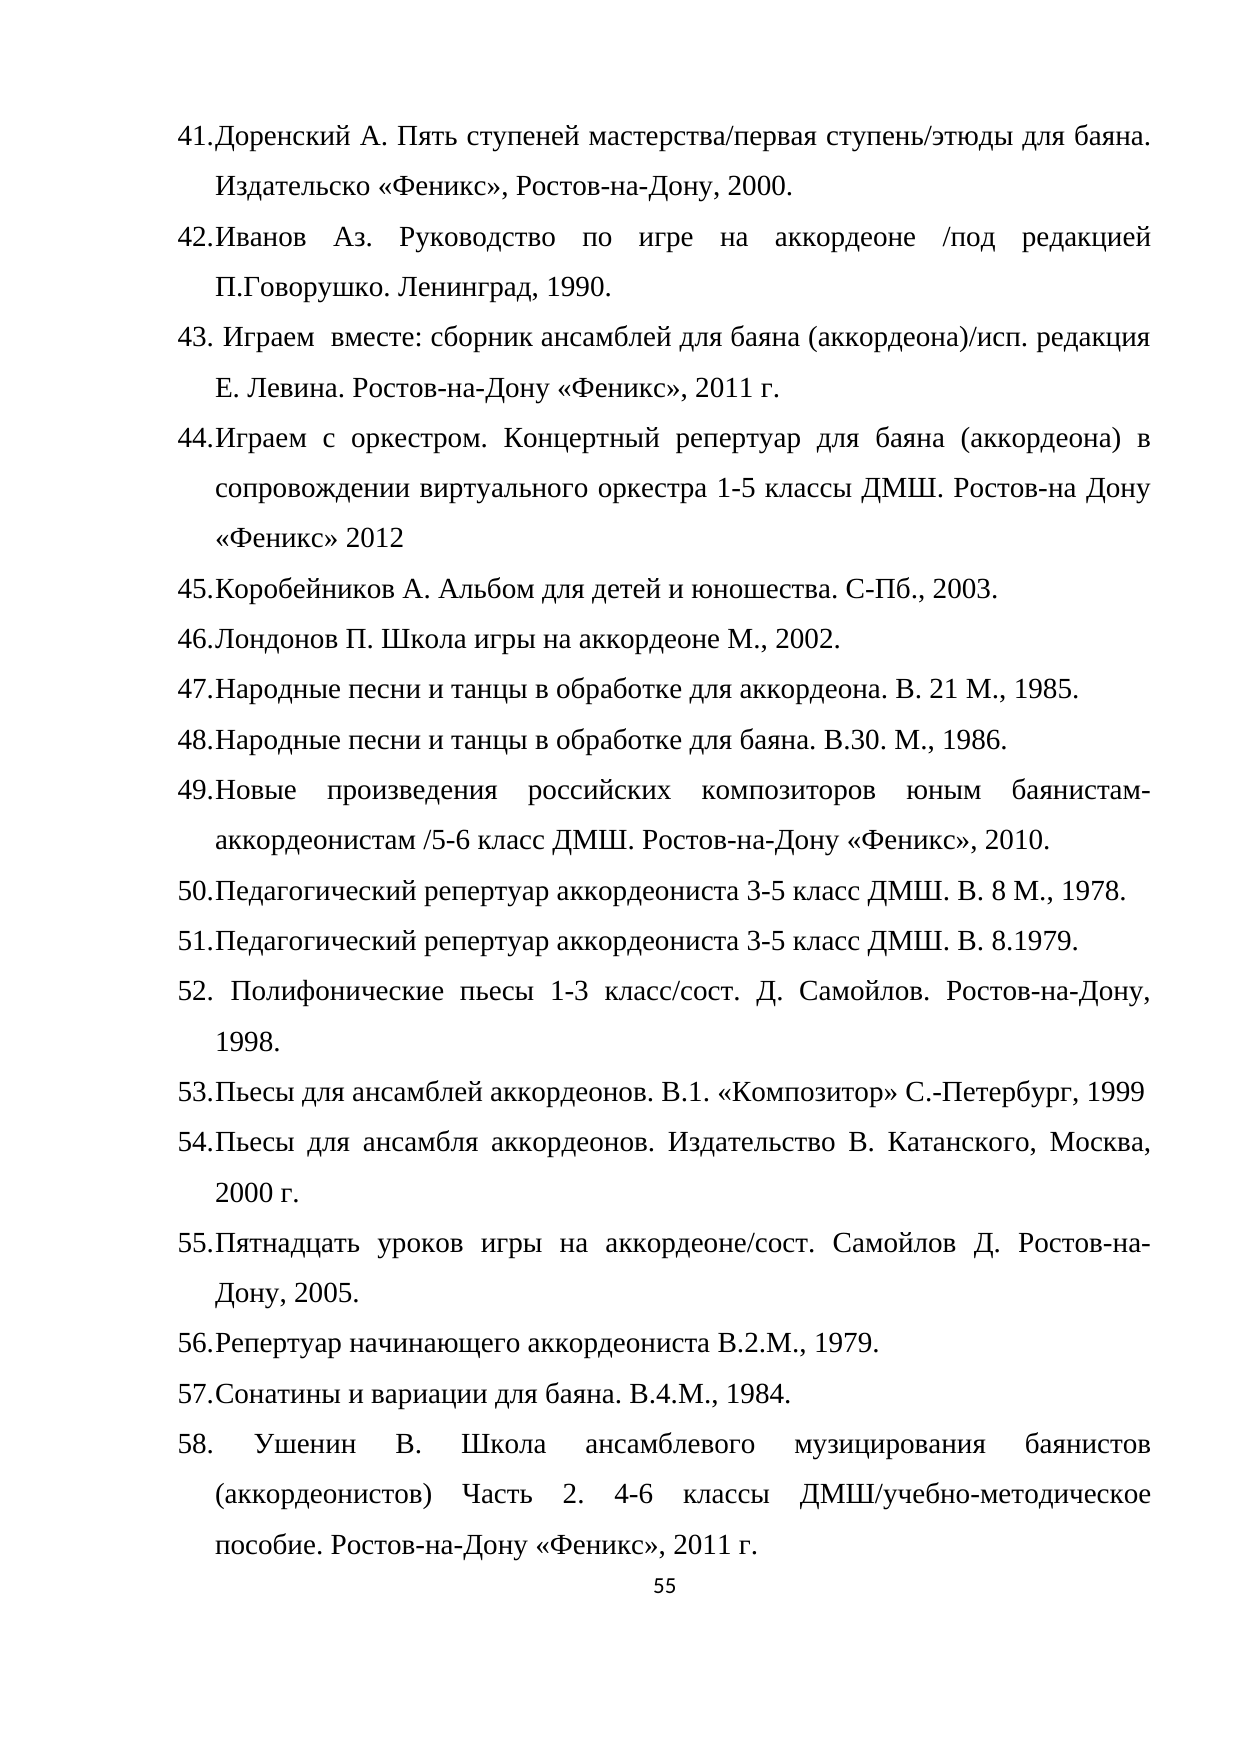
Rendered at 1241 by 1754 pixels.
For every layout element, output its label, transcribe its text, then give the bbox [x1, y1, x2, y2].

list Педагогический репертуар аккордеониста 3-5 класс ДМШ. В. ., 1978. [177, 873, 1152, 906]
list Играем с оркестром. Концертный репертуар для баяна (аккордеона) в сопровождении виртуального оркестра 1-5 классы ДМШ. Ростов-на Дону «Феникс» 2012 [177, 420, 1152, 554]
list Народные песни и танцы в обработке для аккордеона. В. ., 1985. [177, 672, 1152, 705]
list Новые произведения российских композиторов юным баянистам-аккордеонистам /5-6 класс ДМШ. Ростов-на-Дону «Феникс», 2010. [177, 772, 1152, 856]
list Сонатины и вариации для баяна. В.4.М., 1984. [177, 1376, 1152, 1409]
list Педагогический репертуар аккордеониста 3-5 класс ДМШ. В. 8.1979. [177, 923, 1152, 957]
list Доренский А. Пять ступеней мастерства/первая ступень/этюды для баяна. Издательско «Феникс», Ростов-на-Дону, 2000. [177, 118, 1152, 202]
list Репертуар начинающего аккордеониста В.2.М., 1979. [177, 1326, 1152, 1359]
list Иванов Аз. Руководство по игре на аккордеоне /под редакцией П.Говорушко. Ленинград, 1990. [177, 219, 1152, 303]
list Играем вместе: сборник ансамблей для баяна (аккордеона)/исп. редакция Е. Левина. Ростов-на-Дону «Феникс», 2011 г. [177, 319, 1152, 403]
list Пьесы для ансамбля аккордеонов. Издательство В. Катанского, Москва, 2000 г. [177, 1124, 1152, 1208]
list Ушенин В. Школа ансамблевого музицирования баянистов (аккордеонистов) Часть 2. 4-6 классы ДМШ/учебно-методическое пособие. Ростов-на-Дону «Феникс», 2011 г. [177, 1426, 1152, 1560]
list Пятнадцать уроков игры на аккордеоне/сост. Самойлов Д. Ростов-на-Дону, 2005. [177, 1225, 1152, 1309]
list Лондонов П. Школа игры на аккордеоне М., 2002. [177, 621, 1152, 655]
list Народные песни и танцы в обработке для баяна. В.30. М., 1986. [177, 722, 1152, 755]
list Полифонические пьесы 1-3 класс/сост. Д. Самойлов. Ростов-на-Дону, 1998. [177, 973, 1152, 1057]
list Пьесы для ансамблей аккордеонов. В.1. «Композитор» С.-Петербург, 1999 [177, 1074, 1152, 1108]
list Коробейников А. Альбом для детей и юношества. С-Пб., 2003. [177, 571, 1152, 604]
